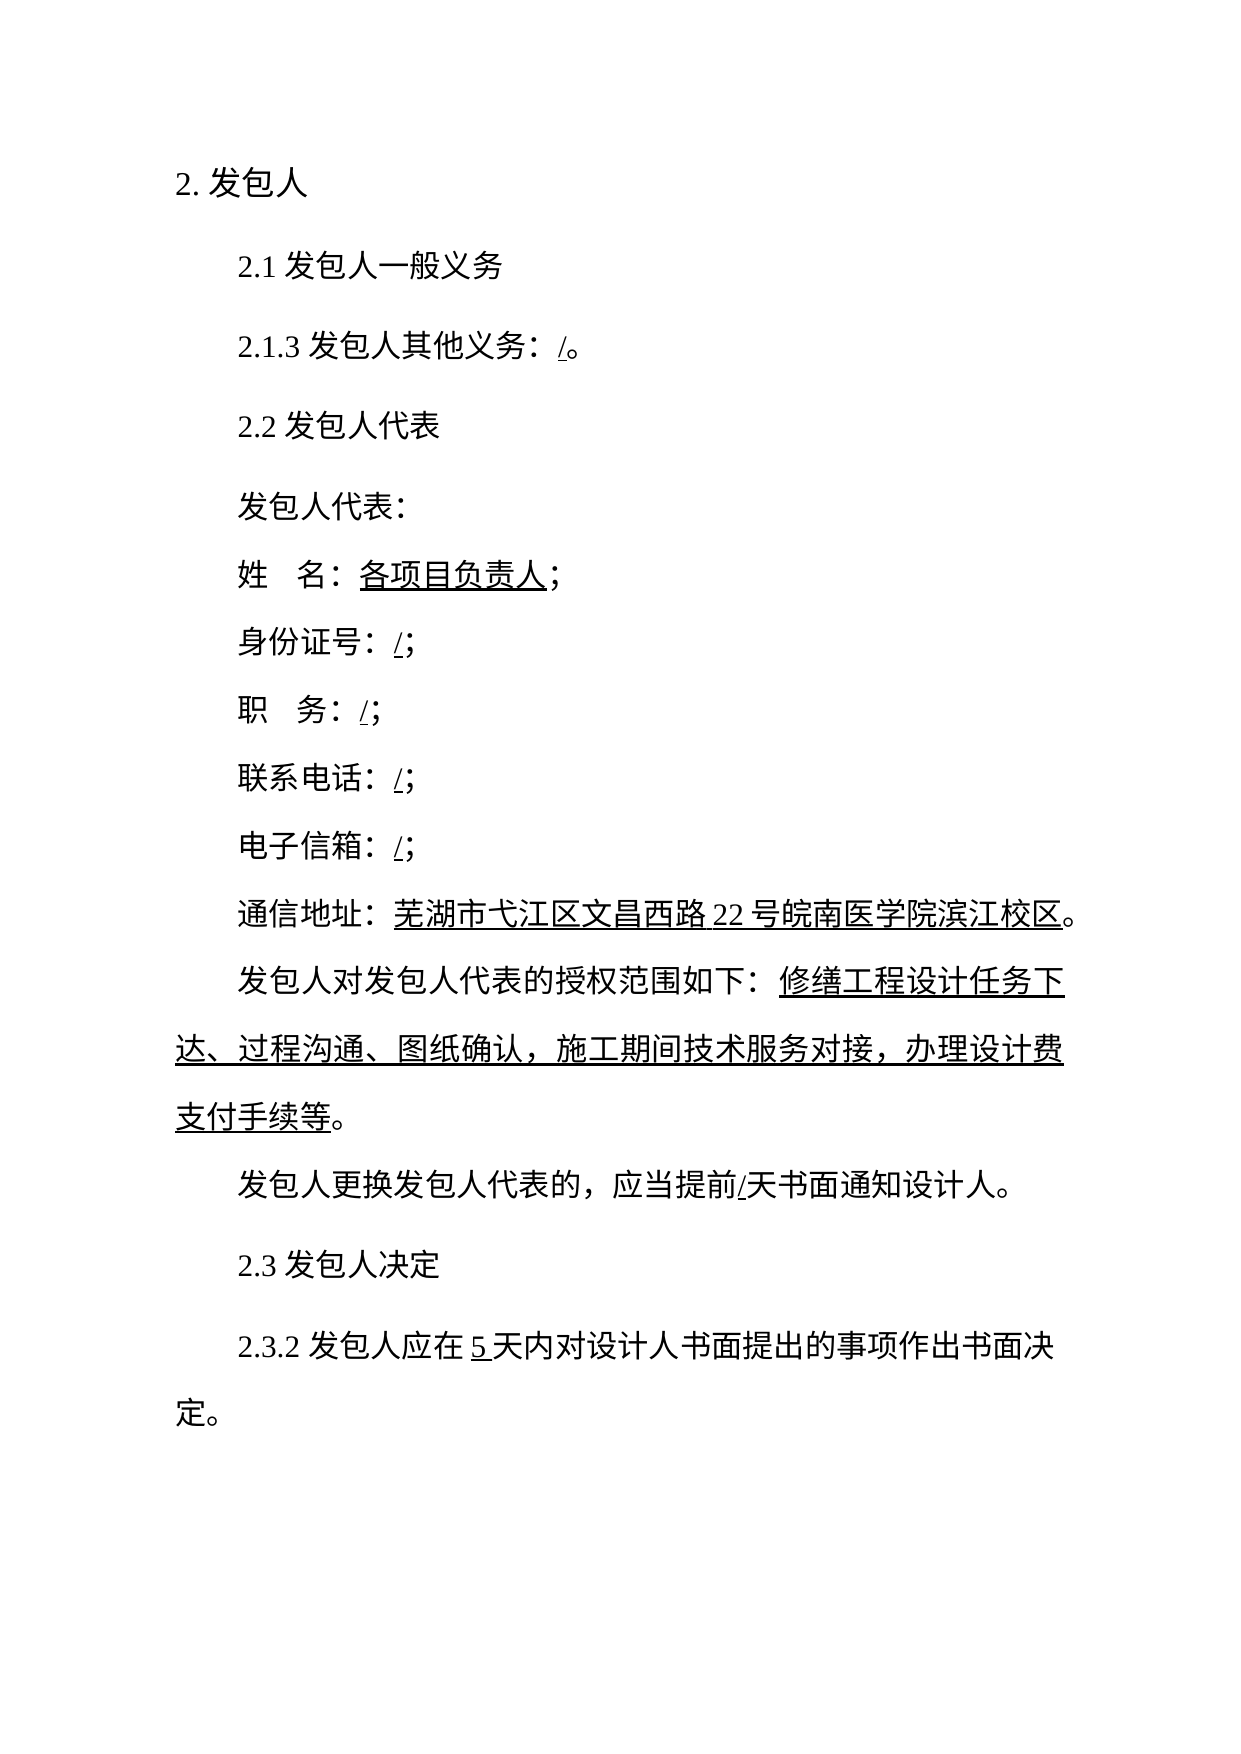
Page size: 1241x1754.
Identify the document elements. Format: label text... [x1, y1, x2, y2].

text 身份证号：/； [175, 618, 1065, 663]
text 2.3.2 发包人应在5天内对设计人书面提出的事项作出书面决定。 [175, 1321, 1065, 1434]
text 通信地址：芜湖市弋江区文昌西路22号皖南医学院滨江校区。 [175, 889, 1065, 934]
text 姓 名：各项目负责人； [175, 550, 1065, 595]
text 职 务：/； [175, 685, 1065, 731]
text 2.1.3 发包人其他义务：/。 [175, 321, 1065, 367]
text 发包人代表： [175, 482, 1065, 527]
text 发包人更换发包人代表的，应当提前/天书面通知设计人。 [175, 1160, 1065, 1205]
text 联系电话：/； [175, 753, 1065, 798]
text 2.1 发包人一般义务 [175, 241, 1065, 286]
text 电子信箱：/； [175, 821, 1065, 866]
text 2.2 发包人代表 [175, 402, 1065, 447]
subtitle 2. 发包人 [175, 156, 1065, 204]
text 发包人对发包人代表的授权范围如下：修缮工程设计任务下达、过程沟通、图纸确认，施工期间技术服务对接，办理设计费支付手续等。 [175, 957, 1065, 1137]
text 2.3 发包人决定 [175, 1240, 1065, 1286]
